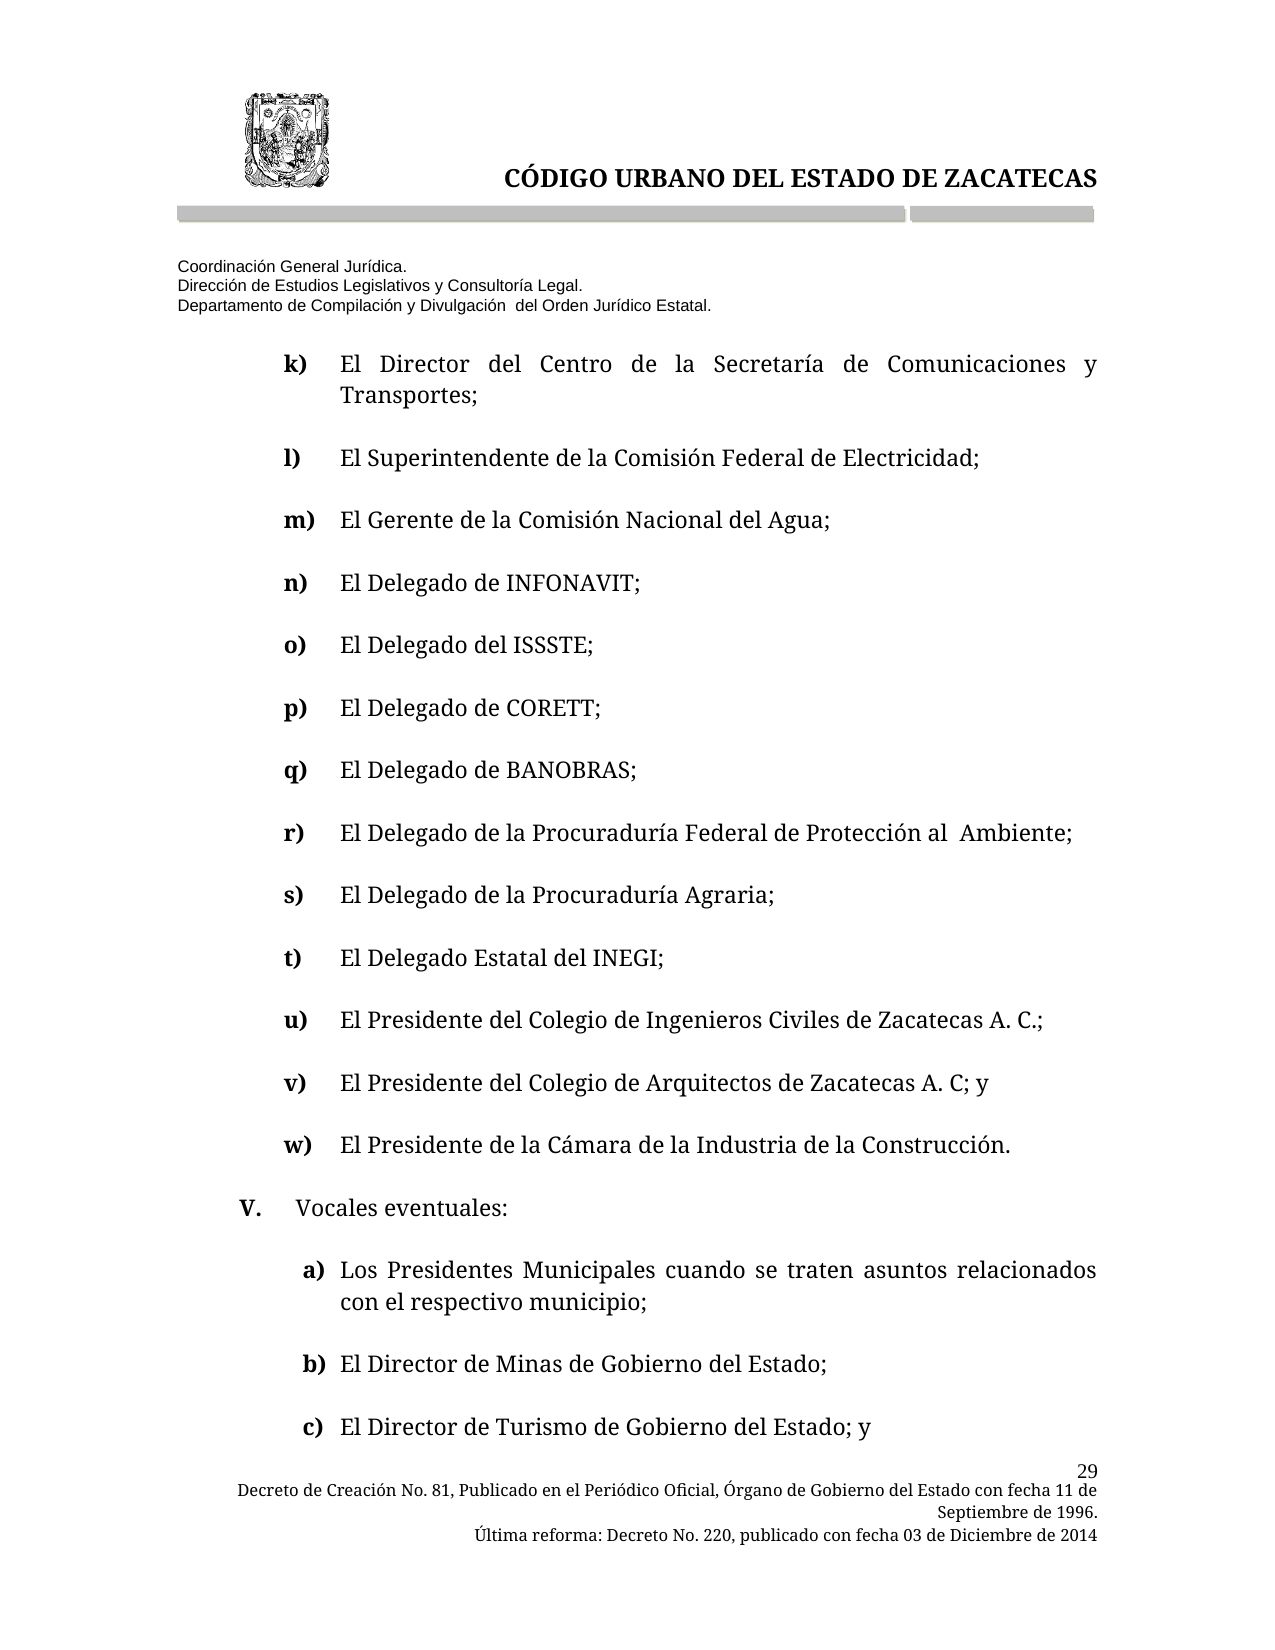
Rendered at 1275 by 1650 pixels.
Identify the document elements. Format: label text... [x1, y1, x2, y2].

list Vocales eventuales: [239, 1192, 1098, 1223]
list El Director de Minas de Gobierno del Estado; [302, 1348, 1098, 1379]
list El Superintendente de de Electricidad; [283, 442, 1098, 473]
list El Delegado de ; [283, 879, 1098, 911]
list El Delegado de BANOBRAS; [283, 754, 1098, 786]
list El Delegado del ISSSTE; [283, 629, 1098, 661]
list El Delegado de INFONAVIT; [283, 567, 1098, 598]
list El Presidente de de de [283, 1129, 1098, 1161]
list El Director de Turismo de Gobierno del Estado; y [302, 1411, 1098, 1442]
list El Director del Centro de de Comunicaciones y Transportes; [283, 348, 1098, 411]
list El Presidente del Colegio de Arquitectos de Zacatecas A. C; y [283, 1067, 1098, 1098]
list El Presidente del Colegio de Ingenieros Civiles de Zacatecas A. C.; [283, 1004, 1098, 1036]
list El Delegado Estatal del INEGI; [283, 942, 1098, 973]
list Los Presidentes Municipales cuando se traten asuntos relacionados con el respectivo municipio; [302, 1254, 1098, 1317]
list El Delegado de CORETT; [283, 692, 1098, 723]
list El Gerente de del Agua; [283, 504, 1098, 536]
list El Delegado de de Protección al Ambiente; [283, 817, 1098, 848]
picture [244, 92, 330, 188]
